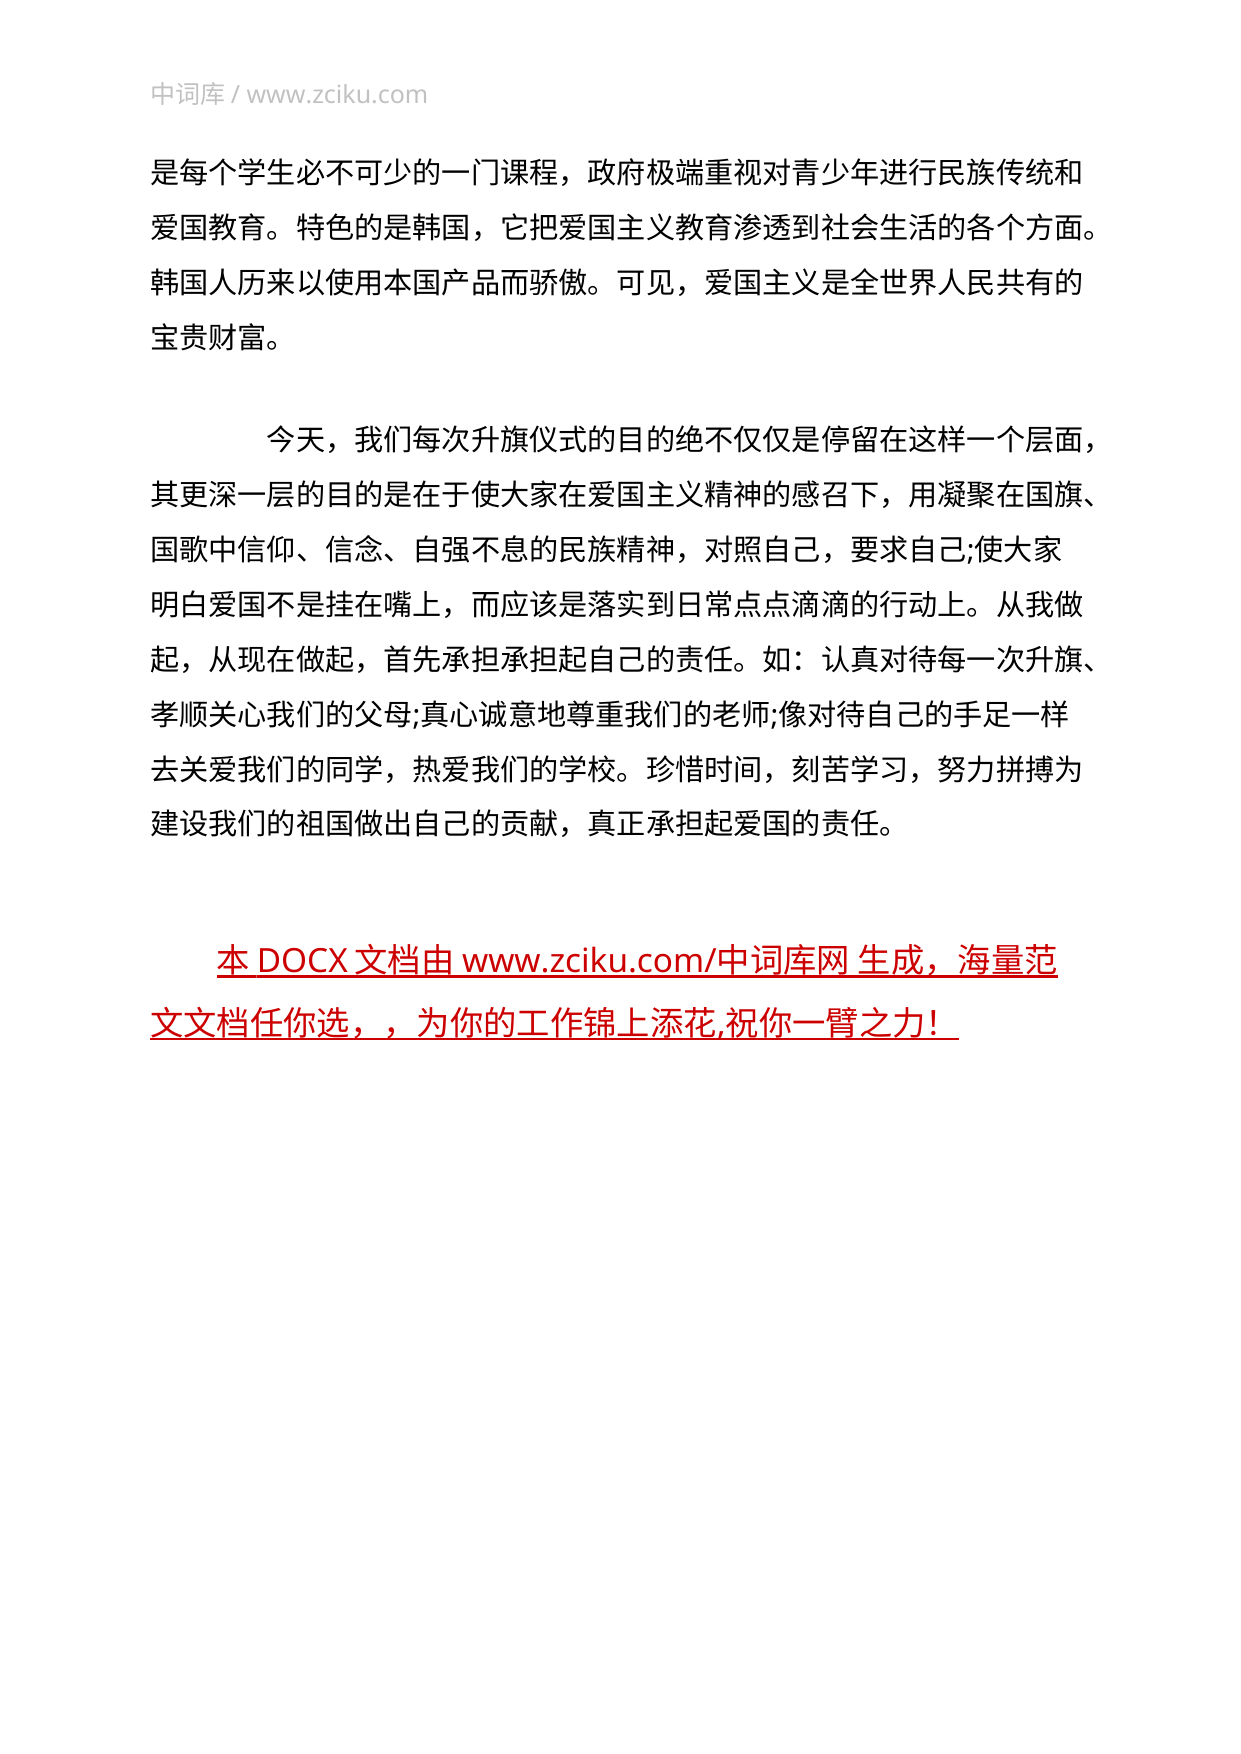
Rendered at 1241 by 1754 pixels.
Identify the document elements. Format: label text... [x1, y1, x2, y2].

text 今天，我们每次升旗仪式的目的绝不仅仅是停留在这样一个层面，其更深一层的目的是在于使大家在爱国主义精神的感召下，用凝聚在国旗、国歌中信仰、信念、自强不息的民族精神，对照自己，要求自己;使大家明白爱国不是挂在嘴上，而应该是落实到日常点点滴滴的行动上。从我做起，从现在做起，首先承担承担起自己的责任。如：认真对待每一次升旗、孝顺关心我们的父母;真心诚意地尊重我们的老师;像对待自己的手足一样去关爱我们的同学，热爱我们的学校。珍惜时间，刻苦学习，努力拼搏为建设我们的祖国做出自己的贡献，真正承担起爱国的责任。 [150, 416, 1090, 843]
text 本DOCX文档由 www.zciku.com/中词库网 生成，海量范文文档任你选，，为你的工作锦上添花,祝你一臂之力！ [150, 934, 1090, 1045]
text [150, 150, 1090, 357]
